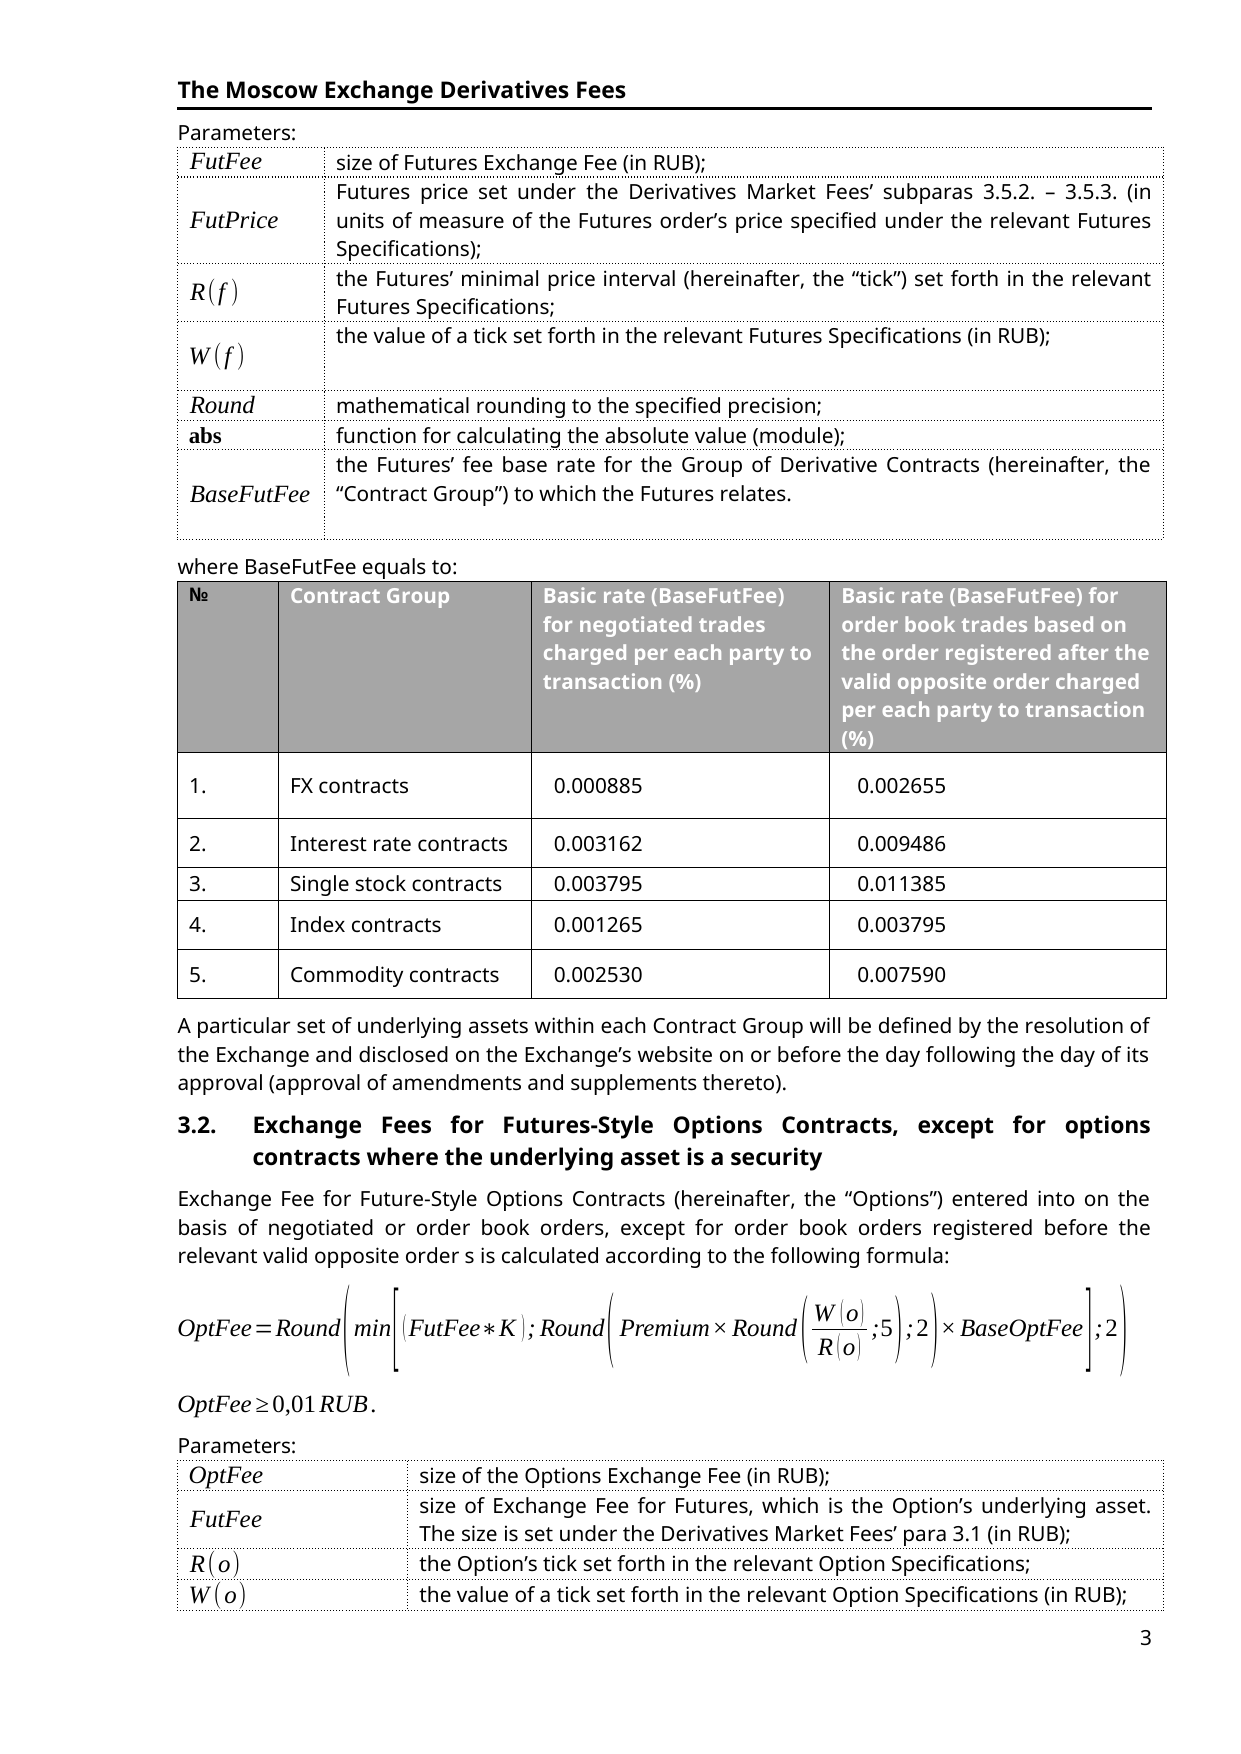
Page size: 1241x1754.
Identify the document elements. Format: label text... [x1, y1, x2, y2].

table_cell 0.003162 [532, 819, 829, 867]
table_cell 0.007590 [830, 950, 1166, 998]
text Exchange Fee for Future-Style Options Contracts (hereinafter, the “Options”) entered into on the basis of negotiated or order book orders, except for order book orders registered before the relevant valid opposite order s is calculated according to the following formula: [177, 1184, 1152, 1270]
table_cell [177, 1490, 408, 1548]
table_cell [177, 321, 324, 390]
table_cell 0.000885 [532, 753, 829, 818]
table_cell 3. [178, 868, 278, 900]
table_cell Single stock contracts [279, 868, 531, 900]
text Parameters: [177, 1432, 1152, 1460]
list Exchange Fees for Futures-Style Options Contracts, except for options contracts where the underlying asset is a security [177, 1109, 1152, 1172]
table_header № [178, 582, 278, 752]
table_cell 0.011385 [830, 868, 1166, 900]
table_cell Futures price set under the Derivatives Market Fees’ subparas 3.5.2. – 3.5.3. (in units of measure of the Futures order’s price specified under the relevant Futures Specifications); [325, 176, 1163, 263]
table_cell 0.001265 [532, 901, 829, 949]
table_cell 0.003795 [532, 868, 829, 900]
table_cell 2. [178, 819, 278, 867]
table_cell 0.002655 [830, 753, 1166, 818]
table_cell [177, 176, 324, 263]
table_header Contract Group [279, 582, 531, 752]
table_cell [177, 1579, 408, 1610]
table_cell [177, 390, 324, 420]
table_cell the value of a tick set forth in the relevant Option Specifications (in RUB); [408, 1579, 1163, 1610]
table_cell [177, 263, 324, 321]
table_cell the Futures’ fee base rate for the Group of Derivative Contracts (hereinafter, the “Contract Group”) to which the Futures relates. [325, 449, 1163, 538]
table_header [177, 1460, 408, 1490]
table_header Basic rate (BaseFutFee) for order book trades based on the order registered after the valid opposite order charged per each party to transaction (%) [830, 582, 1166, 752]
table_cell Commodity contracts [279, 950, 531, 998]
table_header size of Futures Exchange Fee (in RUB); [325, 147, 1163, 176]
text where BaseFutFee equals to: [177, 552, 1152, 581]
table_cell 0.009486 [830, 819, 1166, 867]
table_cell abs [177, 420, 324, 449]
table_header size of the Options Exchange Fee (in RUB); [408, 1460, 1163, 1490]
table_cell the Option’s tick set forth in the relevant Option Specifications; [408, 1548, 1163, 1579]
table_header [177, 147, 324, 176]
table_cell 1. [178, 753, 278, 818]
text Parameters: [177, 118, 1152, 147]
table_cell 5. [178, 950, 278, 998]
table_cell function for calculating the absolute value (module); [325, 420, 1163, 449]
table_cell the Futures’ minimal price interval (hereinafter, the “tick”) set forth in the relevant Futures Specifications; [325, 263, 1163, 321]
text A particular set of underlying assets within each Contract Group will be defined by the resolution of the Exchange and disclosed on the Exchange’s website on or before the day following the day of its approval (approval of amendments and supplements thereto). [177, 1012, 1152, 1097]
table_cell [177, 449, 324, 538]
table_cell mathematical rounding to the specified precision; [325, 390, 1163, 420]
table_cell 4. [178, 901, 278, 949]
table_header Basic rate (BaseFutFee) for negotiated trades charged per each party to transaction (%) [532, 582, 829, 752]
table_cell Index contracts [279, 901, 531, 949]
table_cell Interest rate contracts [279, 819, 531, 867]
table_cell [177, 1548, 408, 1579]
table_cell 0.003795 [830, 901, 1166, 949]
table_cell FX contracts [279, 753, 531, 818]
table_cell 0.002530 [532, 950, 829, 998]
table_cell the value of a tick set forth in the relevant Futures Specifications (in RUB); [325, 321, 1163, 390]
table_cell size of Exchange Fee for Futures, which is the Option’s underlying asset. The size is set under the Derivatives Market Fees’ para 3.1 (in RUB); [408, 1490, 1163, 1548]
